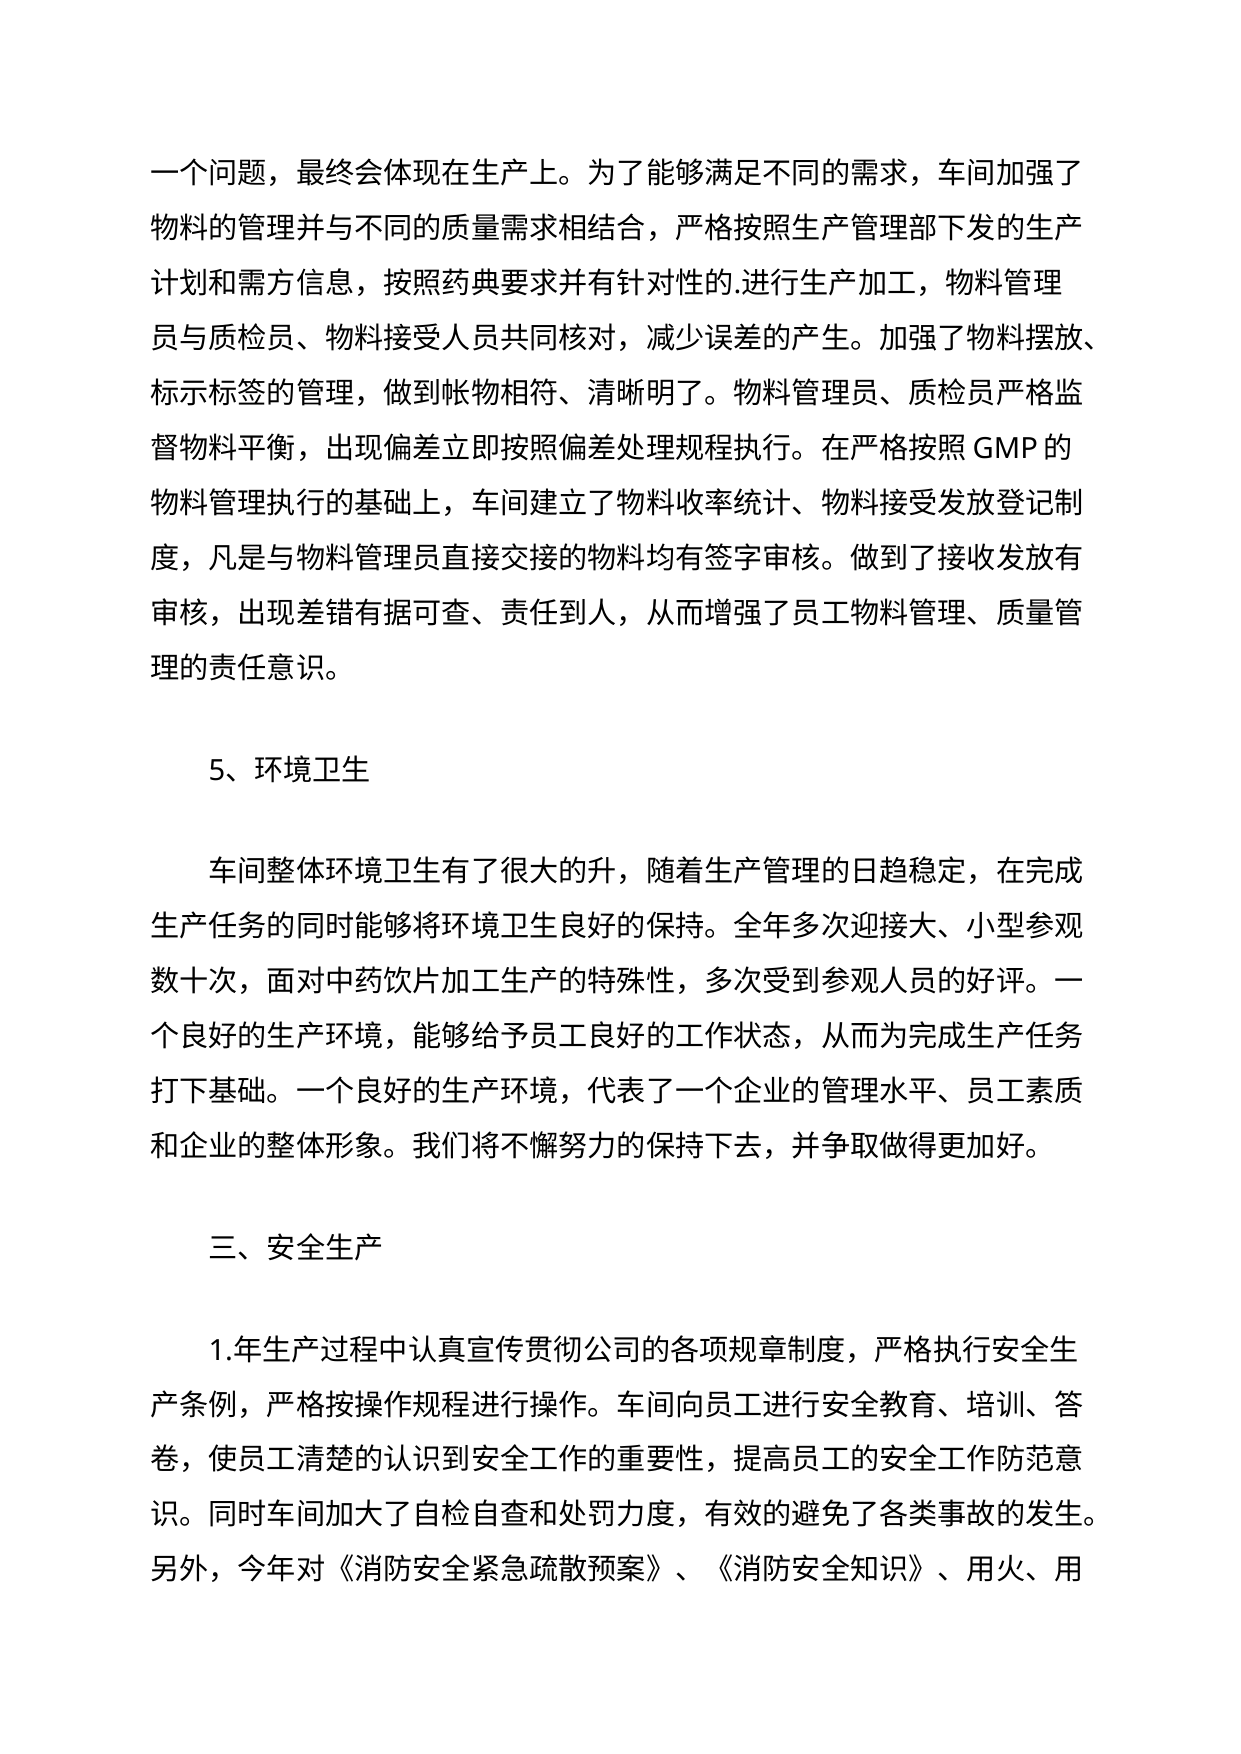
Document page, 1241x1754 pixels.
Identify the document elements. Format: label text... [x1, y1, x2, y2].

text 车间整体环境卫生有了很大的升，随着生产管理的日趋稳定，在完成生产任务的同时能够将环境卫生良好的保持。全年多次迎接大、小型参观数十次，面对中药饮片加工生产的特殊性，多次受到参观人员的好评。一个良好的生产环境，能够给予员工良好的工作状态，从而为完成生产任务打下基础。一个良好的生产环境，代表了一个企业的管理水平、员工素质和企业的整体形象。我们将不懈努力的保持下去，并争取做得更加好。 [150, 848, 1090, 1165]
text 5、环境卫生 [150, 746, 1090, 788]
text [150, 1326, 1090, 1588]
text 三、安全生产 [150, 1224, 1090, 1267]
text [150, 150, 1090, 687]
